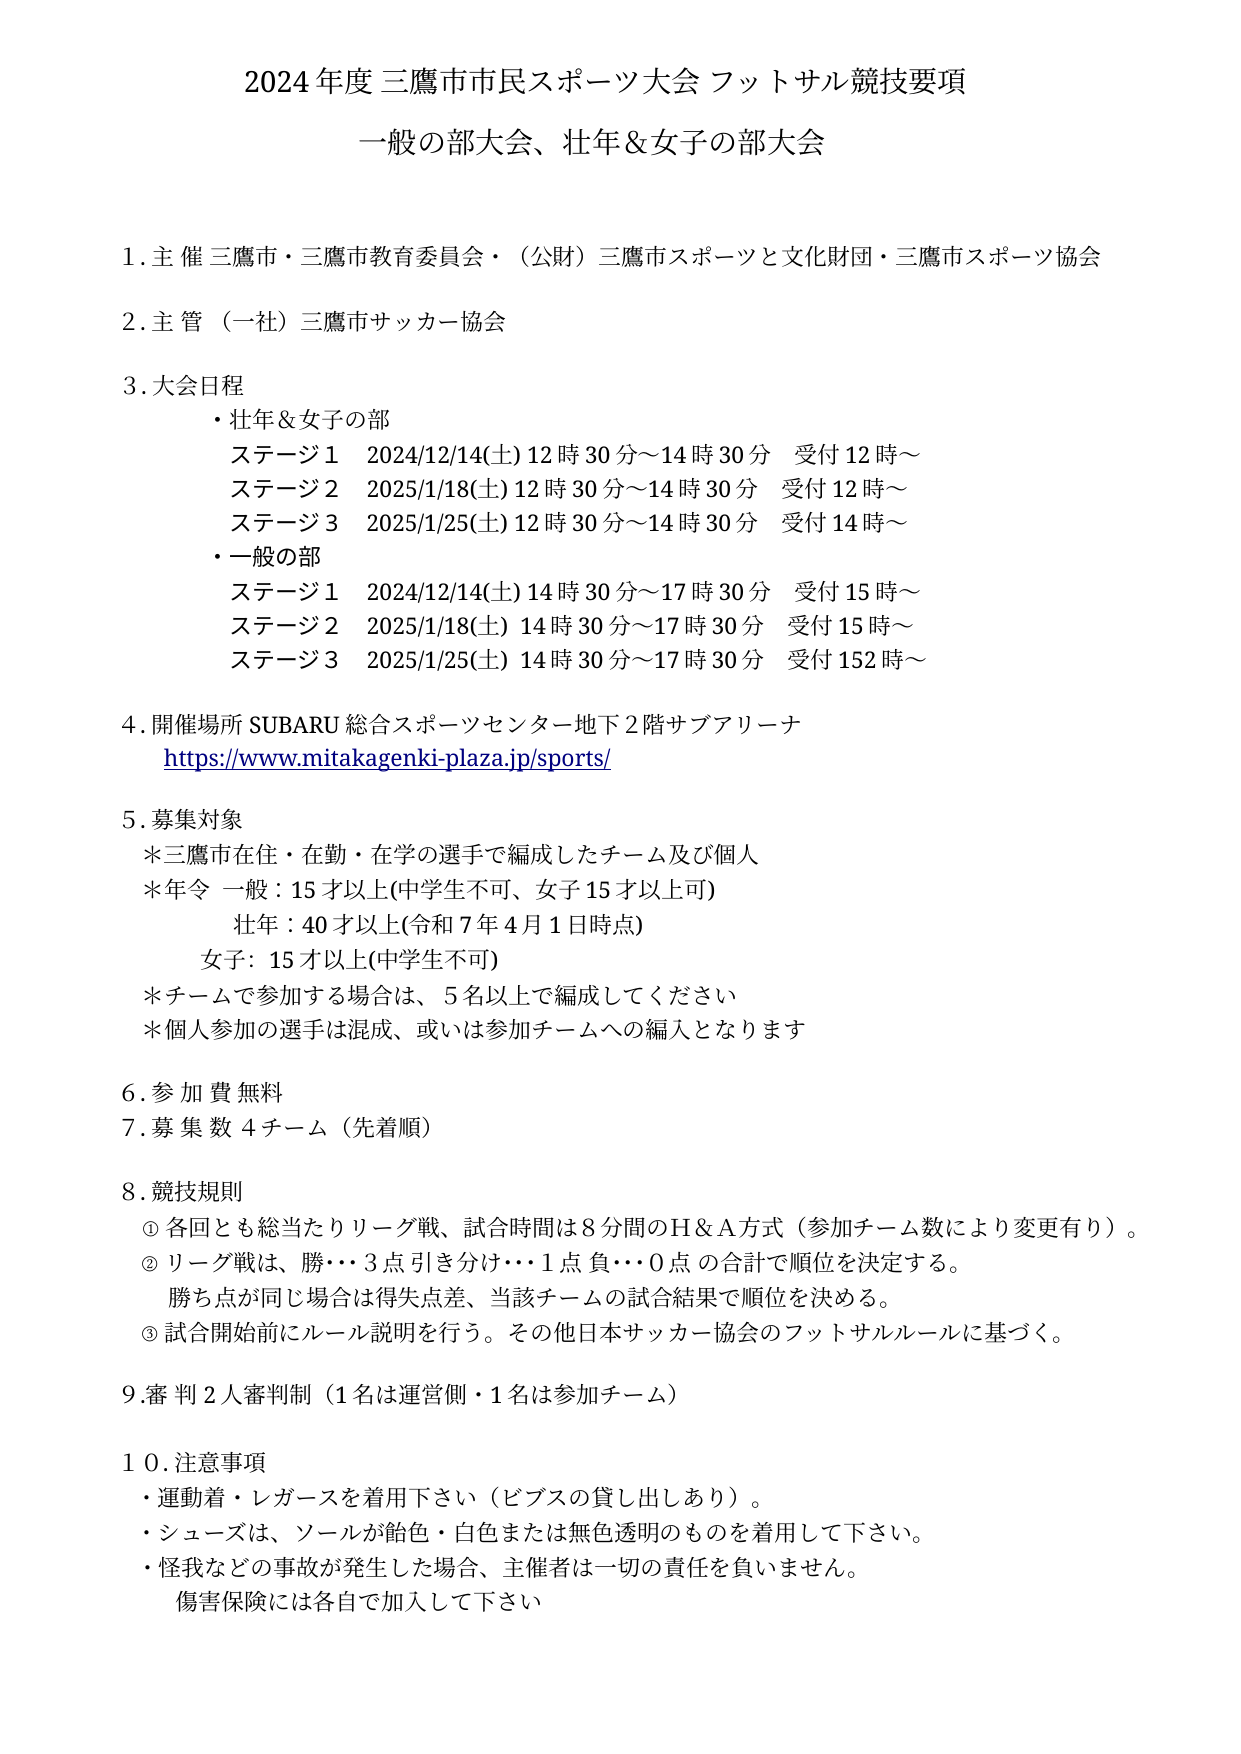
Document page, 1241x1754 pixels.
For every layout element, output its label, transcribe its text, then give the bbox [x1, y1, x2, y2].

text ６. 参 加 費 無料 [117, 1074, 1152, 1108]
text 壮年：40才以上(令和7年4月1日時点) [141, 907, 1152, 941]
text ＊三鷹市在住・在勤・在学の選手で編成したチーム及び個人 [141, 837, 1152, 870]
text ・運動着・レガースを着用下さい（ビブスの貸し出しあり）。 [117, 1481, 1152, 1513]
text https://www.mitakagenki-plaza.jp/sports/ [141, 742, 1152, 773]
text ② リーグ戦は、勝･･･３点 引き分け･･･１点 負･･･０点 の合計で順位を決定する。 [118, 1245, 1152, 1278]
text ③ 試合開始前にルール説明を行う。その他日本サッカー協会のフットサルルールに基づく。 [141, 1315, 1152, 1348]
text ＊チームで参加する場合は、５名以上で編成してください [141, 978, 1152, 1011]
text ・シューズは、ソールが飴色・白色または無色透明のものを着用して下さい。 [117, 1515, 1152, 1548]
text ２. 主 管 （一社）三鷹市サッカー協会 [117, 304, 1152, 337]
text ８. 競技規則 [117, 1174, 1152, 1208]
text １０. 注意事項 [117, 1445, 1152, 1478]
text ９.審 判 2人審判制（1名は運営側・1名は参加チーム） [117, 1377, 1152, 1410]
text ３. 大会日程 ・壮年＆女子の部 ステージ１ 2024/12/14(土) 12時30分～14時30分 受付12時～ ステージ２ 2025/1/18(土) 12時30分～14時30分 受付12時～ ステージ3 2025/1/25(土) 12時30分～14時30分 受付14時～ ・一般の部 ステージ１ 2024/12/14(土) 14時30分～17時30分 受付15時～ ステージ２ 2025/1/18(土) 14時30分～17時30分 受付15時～ ステージ３ 2025/1/25(土) 14時30分～17時30分 受付152時～ [118, 368, 1152, 675]
text ４. 開催場所 SUBARU 総合スポーツセンター地下２階サブアリーナ [117, 707, 1152, 740]
text ・怪我などの事故が発生した場合、主催者は一切の責任を負いません。 傷害保険には各自で加入して下さい [118, 1550, 1152, 1617]
text 一般の部大会、壮年＆女子の部大会 [133, 120, 1051, 162]
text 女子：15才以上(中学生不可) [141, 943, 1152, 976]
text ① 各回とも総当たりリーグ戦、試合時間は８分間のＨ＆Ａ方式（参加チーム数により変更有り）。 [119, 1209, 1152, 1243]
text ７. 募 集 数 ４チーム（先着順） [117, 1110, 1152, 1143]
text ５. 募集対象 [117, 802, 1152, 836]
text ＊個人参加の選手は混成、或いは参加チームへの編入となります [141, 1013, 1152, 1046]
text ＊年令 一般：15才以上(中学生不可、女子15才以上可) [141, 872, 1152, 906]
text １. 主 催 三鷹市・三鷹市教育委員会・（公財）三鷹市スポーツと文化財団・三鷹市スポーツ協会 [117, 239, 1152, 272]
text 勝ち点が同じ場合は得失点差、当該チームの試合結果で順位を決める。 [117, 1280, 1152, 1313]
text 2024年度 三鷹市市民スポーツ大会 フットサル競技要項 [118, 59, 1092, 101]
